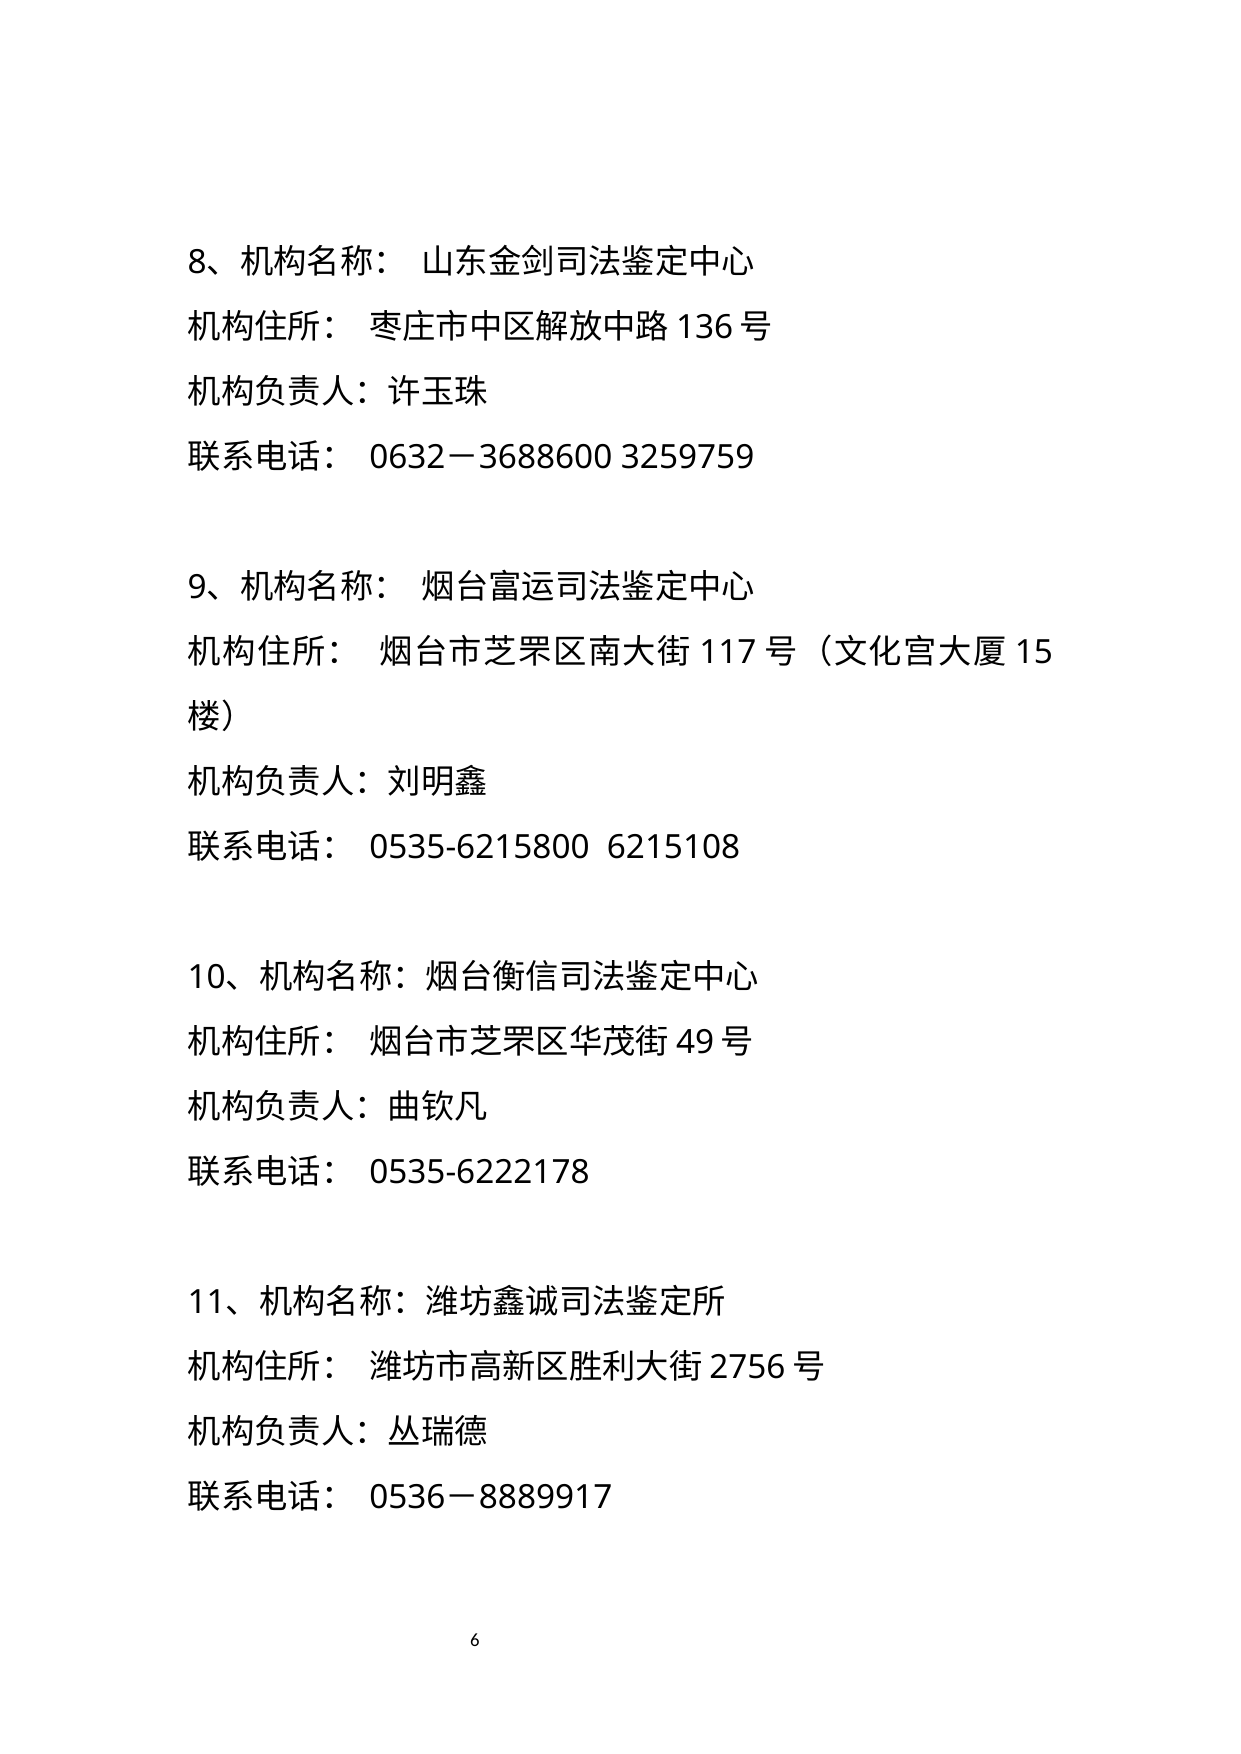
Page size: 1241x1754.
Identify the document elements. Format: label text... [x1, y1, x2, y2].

text 机构负责人：曲钦凡 [187, 1072, 1053, 1137]
text 机构住所： 潍坊市高新区胜利大街2756号 [187, 1332, 1053, 1397]
text 11、机构名称：潍坊鑫诚司法鉴定所 [187, 1267, 1053, 1332]
text 10、机构名称：烟台衡信司法鉴定中心 [187, 942, 1053, 1007]
text 8、机构名称： 山东金剑司法鉴定中心 [187, 227, 1053, 292]
text 机构负责人：丛瑞德 [187, 1397, 1053, 1462]
text 联系电话： 0536－8889917 [187, 1462, 1053, 1527]
text 机构住所： 枣庄市中区解放中路136号 [187, 292, 1053, 357]
text 机构负责人：许玉珠 [187, 357, 1053, 422]
text 9、机构名称： 烟台富运司法鉴定中心 [187, 552, 1053, 617]
text 机构住所： 烟台市芝罘区南大街117号（文化宫大厦15楼） [187, 617, 1053, 747]
text 联系电话： 0535-6222178 [187, 1137, 1053, 1202]
text 联系电话： 0632－3688600 3259759 [187, 422, 1053, 487]
text 机构住所： 烟台市芝罘区华茂街49号 [187, 1007, 1053, 1072]
text 机构负责人：刘明鑫 [187, 747, 1053, 812]
text 联系电话： 0535-6215800 6215108 [187, 812, 1053, 877]
